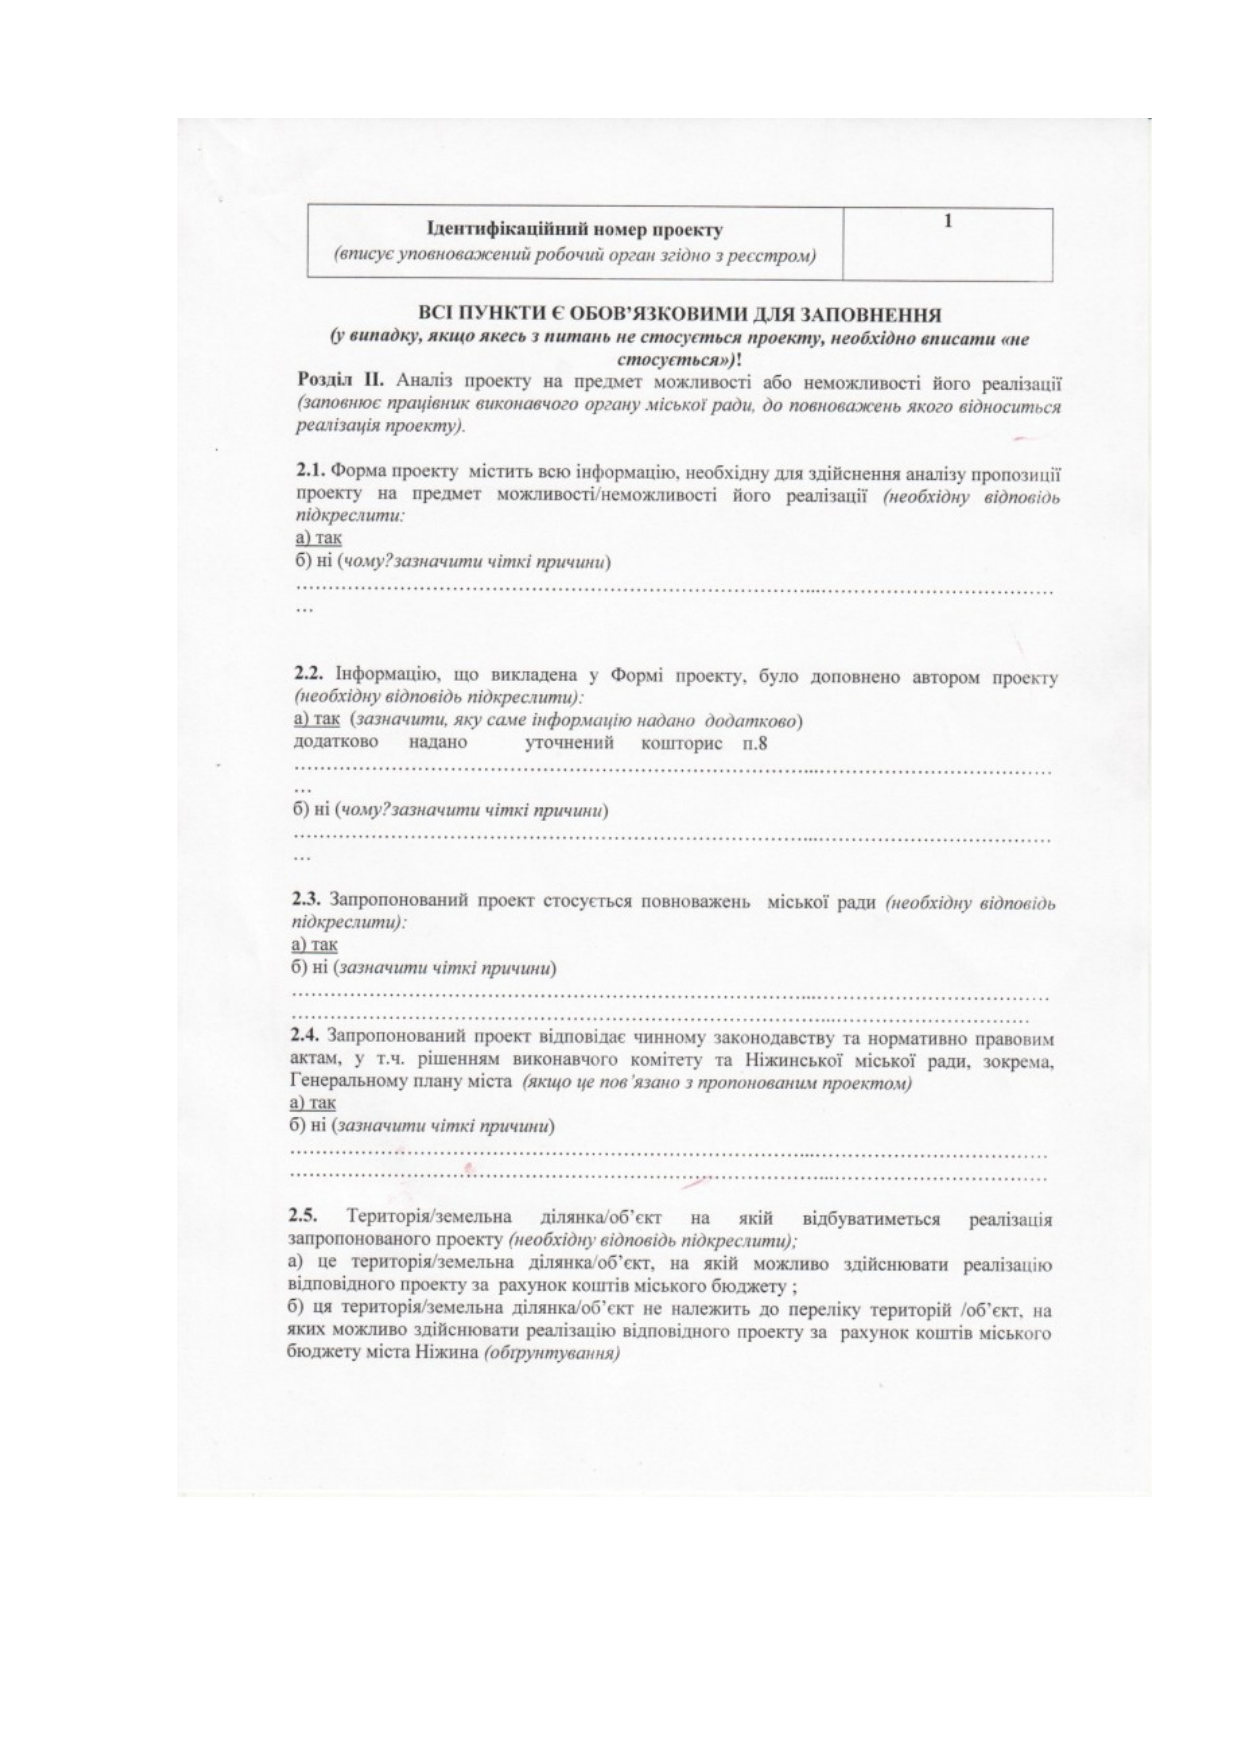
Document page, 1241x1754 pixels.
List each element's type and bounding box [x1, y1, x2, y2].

picture [177, 118, 1152, 1497]
